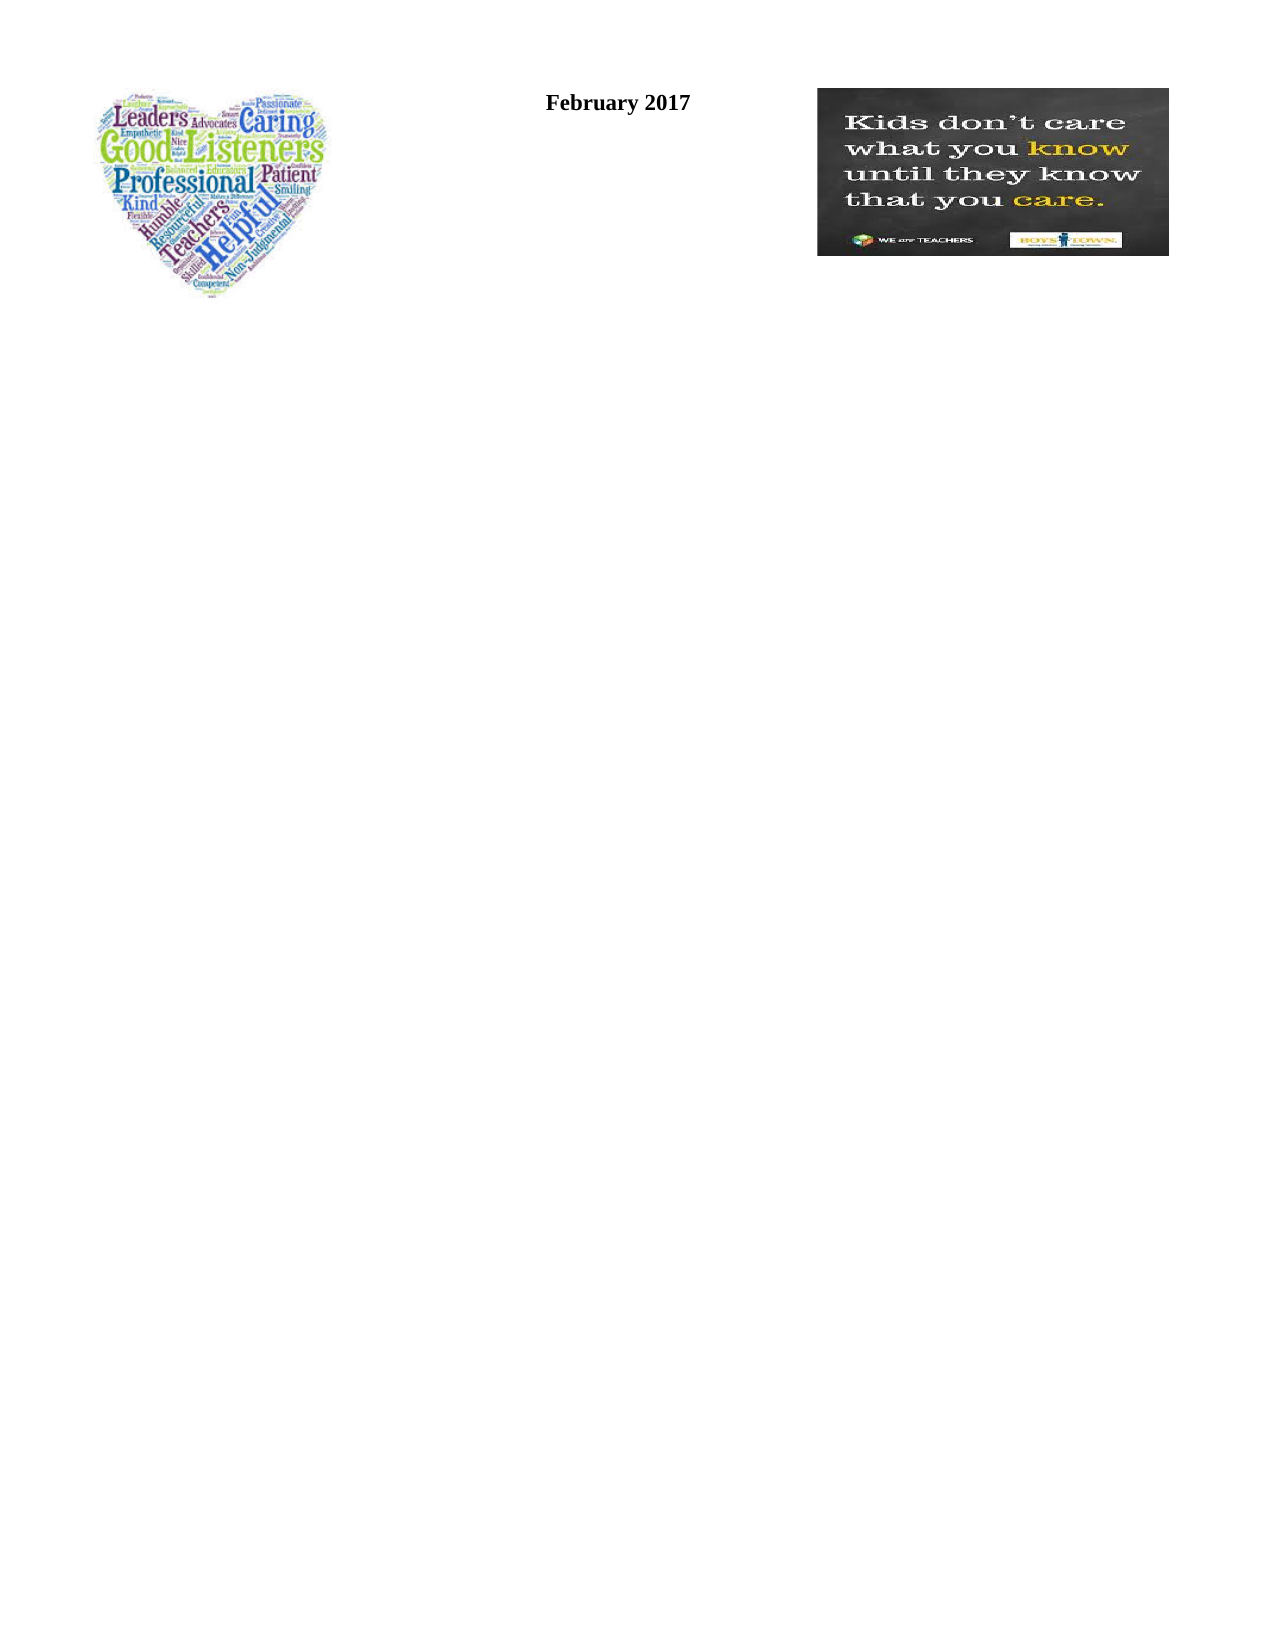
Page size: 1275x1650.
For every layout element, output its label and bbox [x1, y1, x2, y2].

table_header [788, 78, 1198, 314]
table_header [3, 78, 420, 314]
picture [817, 88, 1169, 256]
table_header [423, 78, 784, 314]
picture [46, 88, 378, 304]
